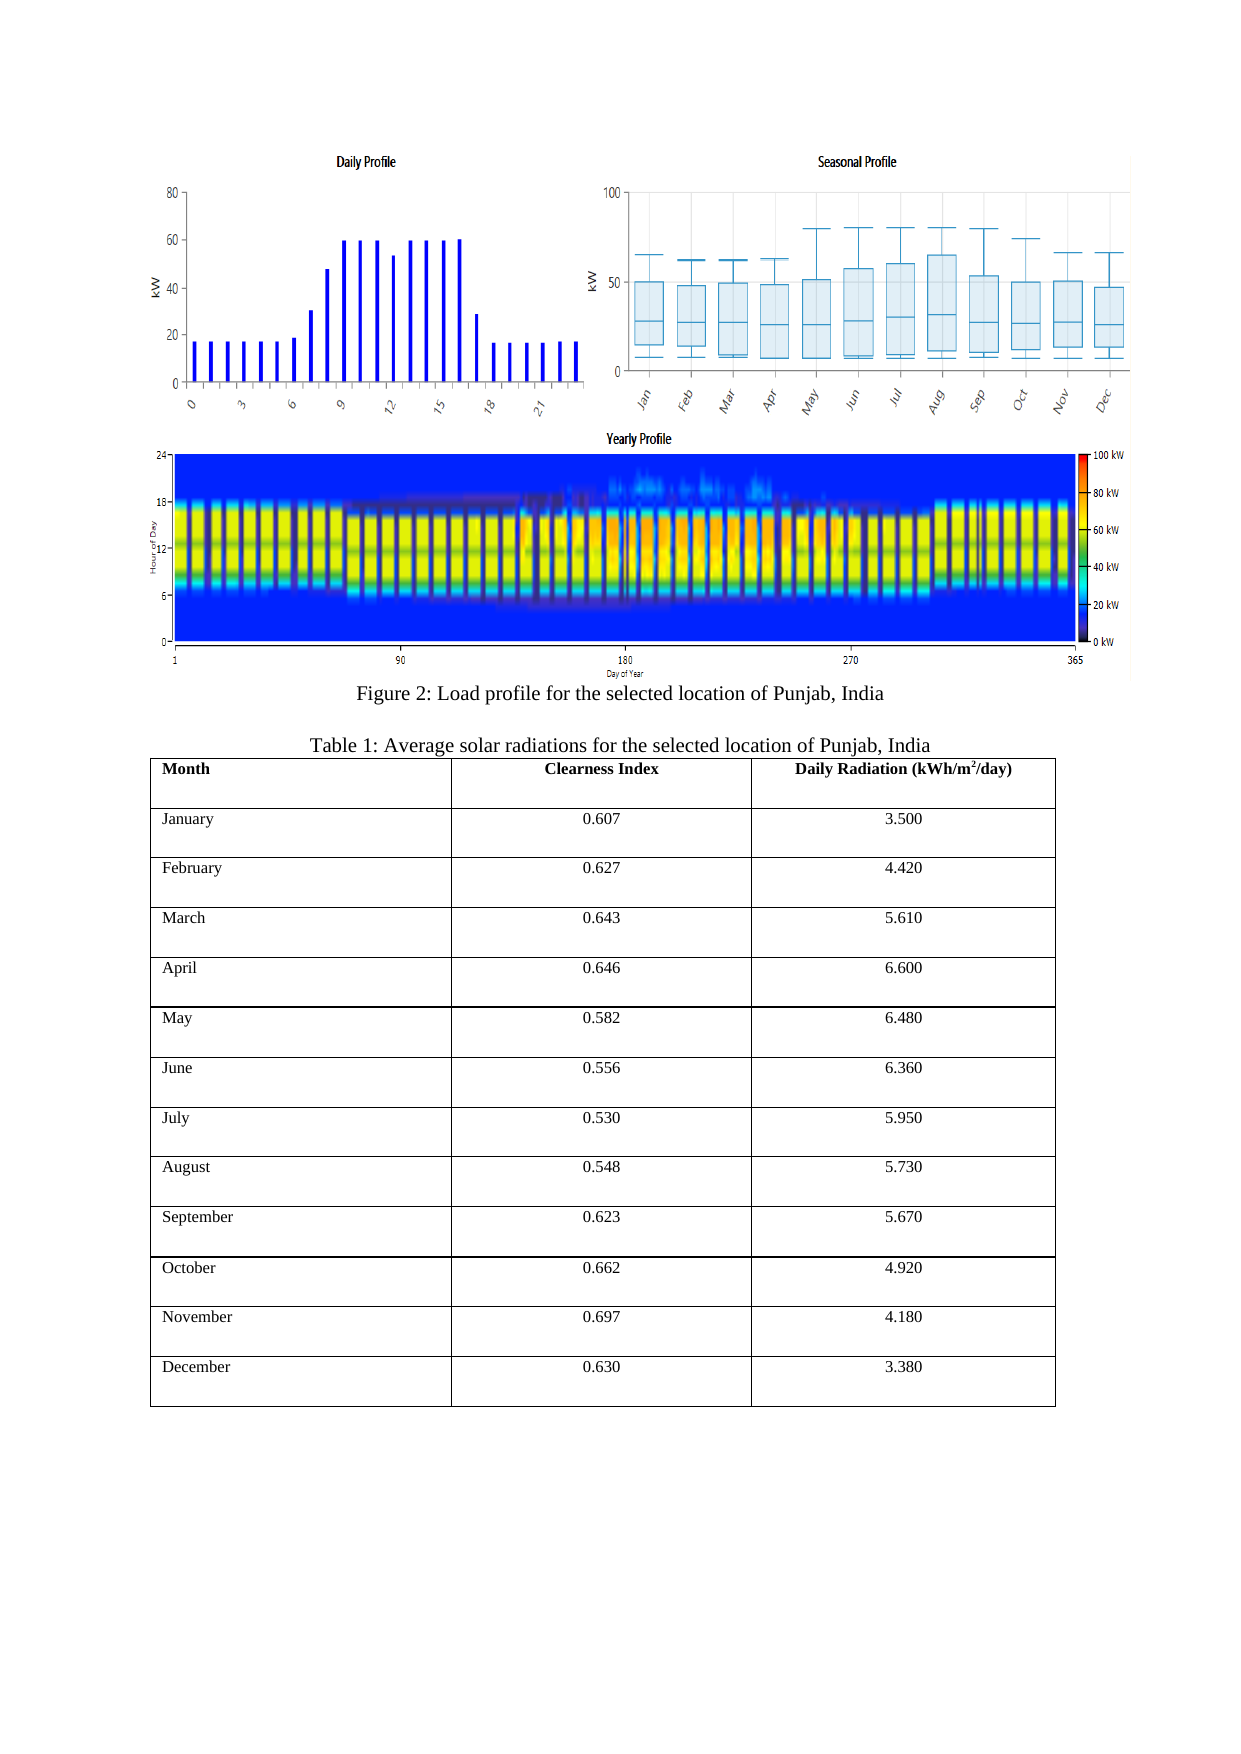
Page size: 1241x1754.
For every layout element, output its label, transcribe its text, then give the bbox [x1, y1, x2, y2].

table_cell 0.643 [452, 908, 751, 957]
table_cell 0.582 [452, 1008, 751, 1057]
table_cell 5.610 [752, 908, 1055, 957]
table_cell 0.646 [452, 958, 751, 1006]
table_cell 0.630 [452, 1357, 751, 1406]
table_cell July [151, 1108, 451, 1156]
table_cell May [151, 1008, 451, 1057]
table_header Month [151, 759, 451, 808]
table_cell 4.420 [752, 858, 1055, 907]
table_cell March [151, 908, 451, 957]
table_cell 6.480 [752, 1008, 1055, 1057]
table_cell November [151, 1307, 451, 1356]
text Figure 2: Load profile for the selected location of Punjab, India [150, 681, 1090, 704]
table_cell 5.950 [752, 1108, 1055, 1156]
table_cell 0.627 [452, 858, 751, 907]
table_cell 0.607 [452, 809, 751, 857]
table_cell 4.920 [752, 1258, 1055, 1306]
table_cell April [151, 958, 451, 1006]
table_header Clearness Index [452, 759, 751, 808]
table_cell October [151, 1258, 451, 1306]
picture [150, 156, 1130, 681]
table_cell June [151, 1058, 451, 1107]
table_header Daily Radiation (kWh/m2/day) [752, 759, 1055, 808]
table_cell 0.662 [452, 1258, 751, 1306]
table_cell 5.670 [752, 1207, 1055, 1256]
table_cell 4.180 [752, 1307, 1055, 1356]
table_cell 5.730 [752, 1157, 1055, 1206]
table_cell 3.500 [752, 809, 1055, 857]
table_cell 6.360 [752, 1058, 1055, 1107]
table_cell 0.697 [452, 1307, 751, 1356]
table_cell December [151, 1357, 451, 1406]
table_cell 0.556 [452, 1058, 751, 1107]
table_cell February [151, 858, 451, 907]
table_cell 3.380 [752, 1357, 1055, 1406]
table_cell 0.623 [452, 1207, 751, 1256]
table_cell 0.548 [452, 1157, 751, 1206]
table_cell 6.600 [752, 958, 1055, 1006]
table_cell January [151, 809, 451, 857]
table_cell 0.530 [452, 1108, 751, 1156]
table_cell August [151, 1157, 451, 1206]
table_cell September [151, 1207, 451, 1256]
text Table 1: Average solar radiations for the selected location of Punjab, India [150, 733, 1090, 757]
